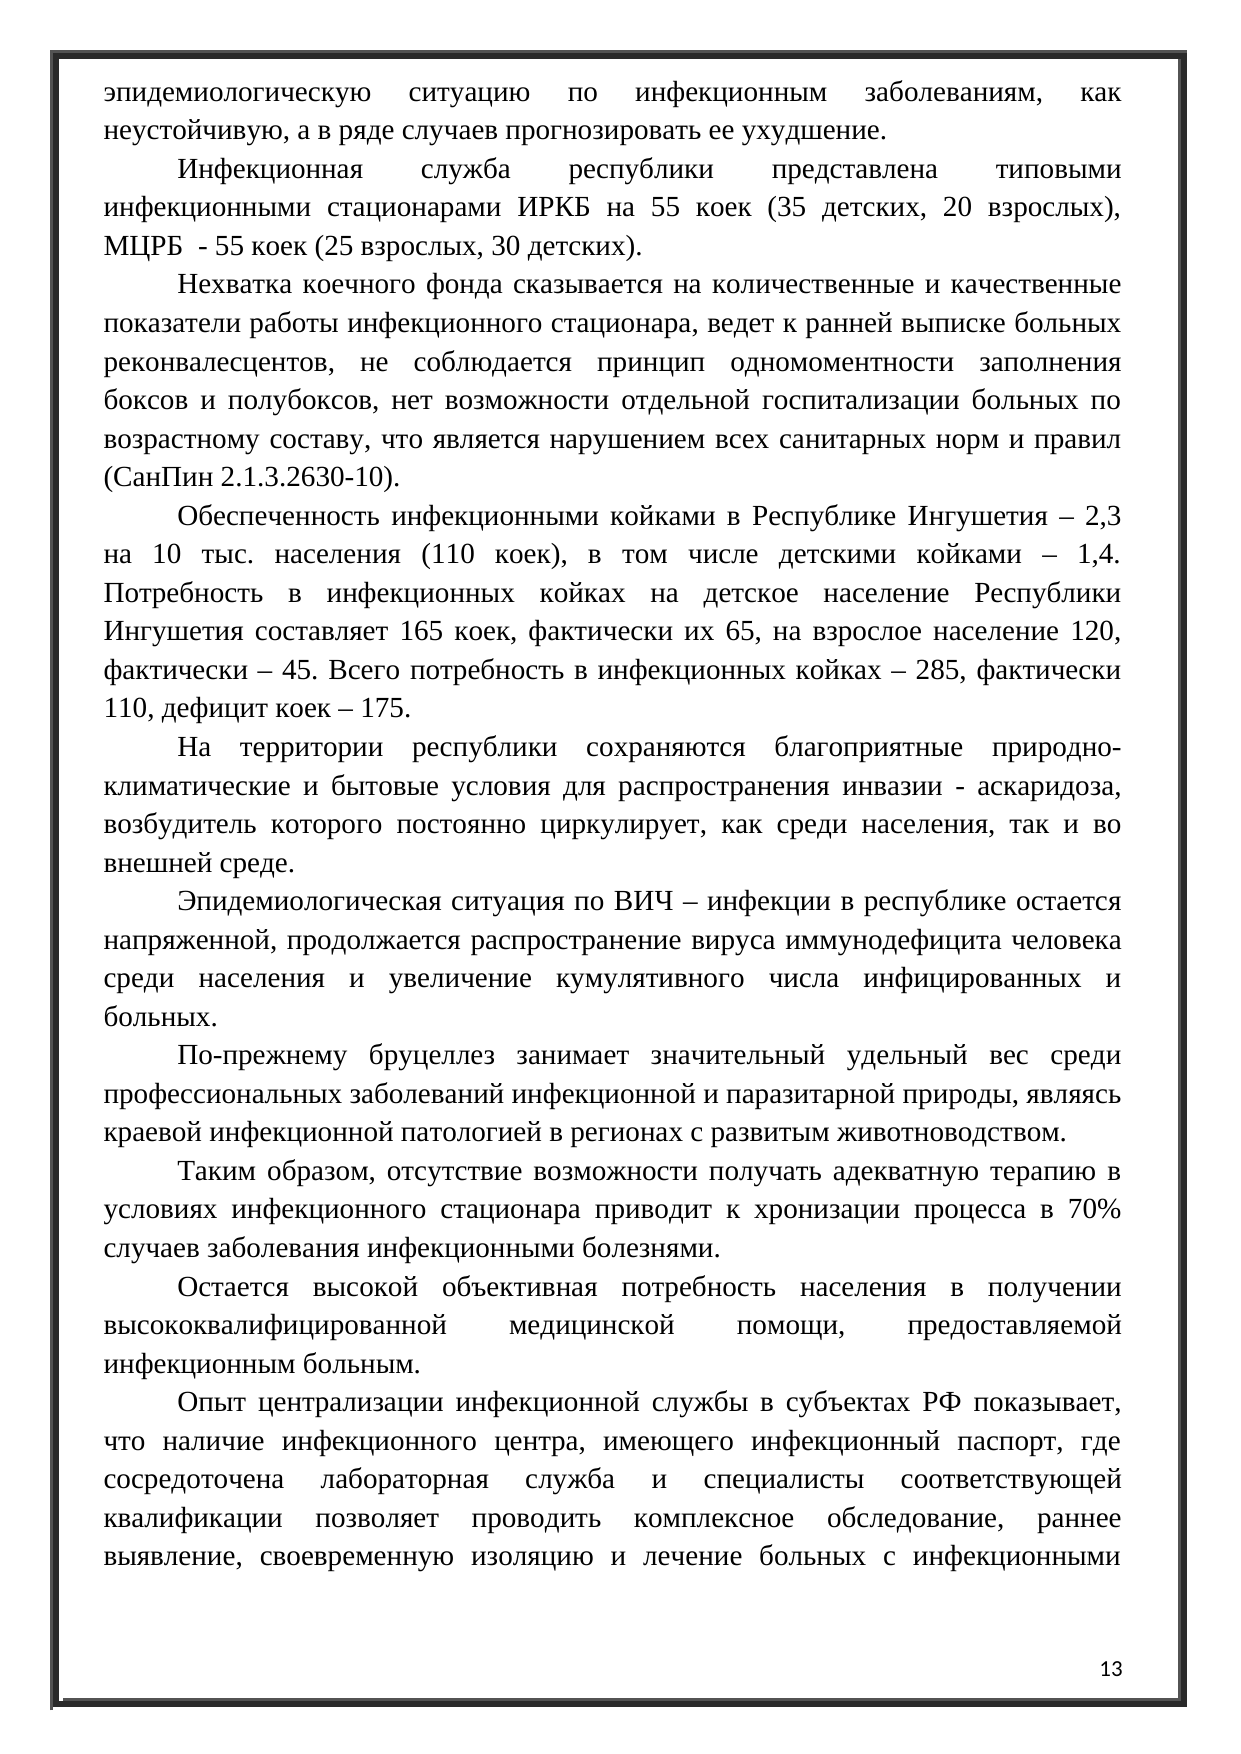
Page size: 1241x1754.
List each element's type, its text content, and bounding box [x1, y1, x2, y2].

text На территории республики сохраняются благоприятные природно-климатические и бытовые условия для распространения инвазии - аскаридоза, возбудитель которого постоянно циркулирует, как среди населения, так и во внешней среде. [103, 729, 1122, 878]
text Обеспеченность инфекционными койками в Республике Ингушетия – 2,3 на 10 тыс. населения (110 коек), в том числе детскими койками – 1,4. Потребность в инфекционных койках на детское население Республики Ингушетия составляет 165 коек, фактически их 65, на взрослое население 120, фактически – 45. Всего потребность в инфекционных койках – 285, фактически 110, дефицит коек – 175. [103, 498, 1122, 724]
text Эпидемиологическая ситуация по ВИЧ – инфекции в республике остается напряженной, продолжается распространение вируса иммунодефицита человека среди населения и увеличение кумулятивного числа инфицированных и больных. [103, 883, 1122, 1032]
text Нехватка коечного фонда сказывается на количественные и качественные показатели работы инфекционного стационара, ведет к ранней выписке больных реконвалесцентов, не соблюдается принцип одномоментности заполнения боксов и полубоксов, нет возможности отдельной госпитализации больных по возрастному составу, что является нарушением всех санитарных норм и правил (СанПин 2.1.3.2630-10). [103, 267, 1122, 493]
text Таким образом, отсутствие возможности получать адекватную терапию в условиях инфекционного стационара приводит к хронизации процесса в 70% случаев заболевания инфекционными болезнями. [103, 1153, 1122, 1264]
text Инфекционная служба республики представлена типовыми инфекционными стационарами ИРКБ на 55 коек (35 детских, 20 взрослых), МЦРБ - 55 коек (25 взрослых, 30 детских). [103, 151, 1122, 262]
text По-прежнему бруцеллез занимает значительный удельный вес среди профессиональных заболеваний инфекционной и паразитарной природы, являясь краевой инфекционной патологией в регионах с развитым животноводством. [103, 1037, 1122, 1148]
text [103, 1384, 1122, 1572]
text Остается высокой объективная потребность населения в получении высококвалифицированной медицинской помощи, предоставляемой инфекционным больным. [103, 1269, 1122, 1379]
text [103, 74, 1122, 146]
